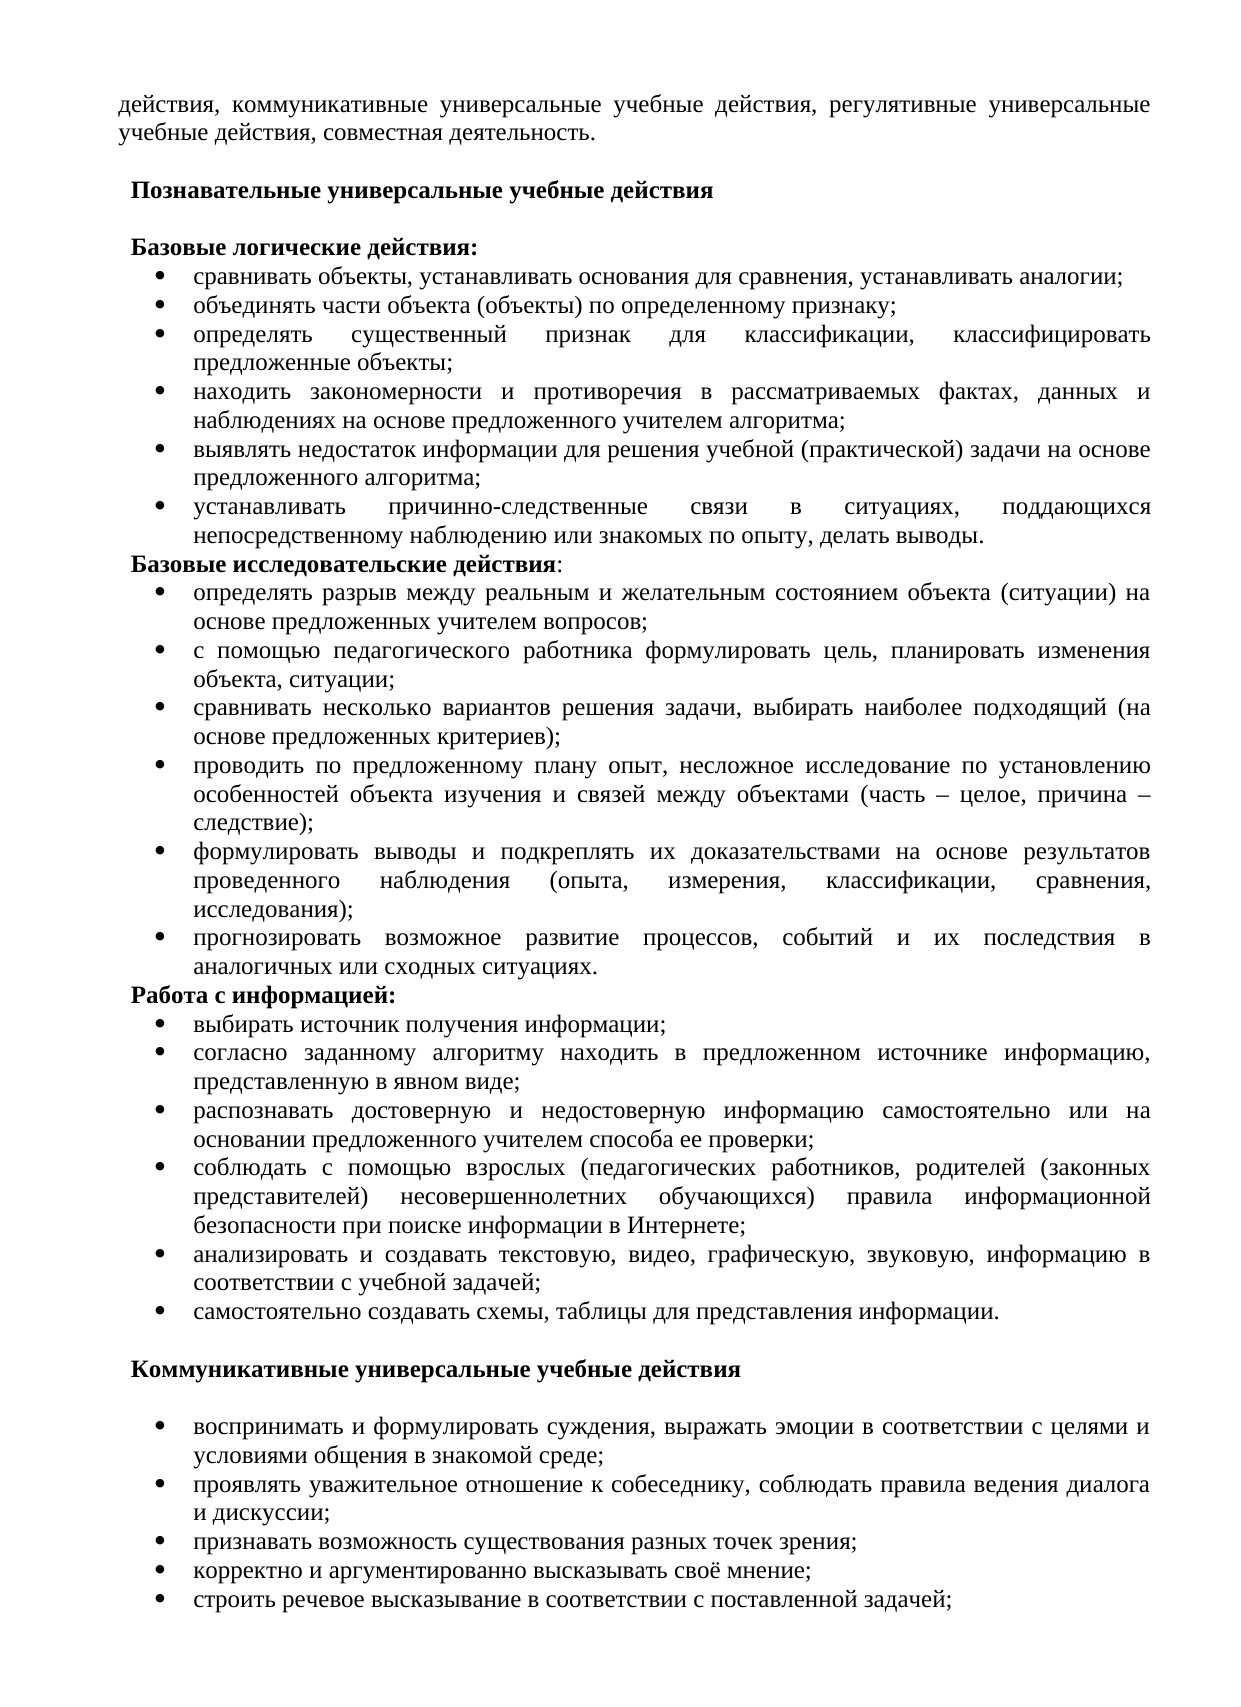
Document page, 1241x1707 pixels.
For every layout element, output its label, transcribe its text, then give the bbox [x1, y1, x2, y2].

list распознавать достоверную и недостоверную информацию самостоятельно или на основании предложенного учителем способа ее проверки; [156, 1095, 1152, 1152]
list анализировать и создавать текстовую, видео, графическую, звуковую, информацию в соответствии с учебной задачей; [156, 1239, 1152, 1296]
list объединять части объекта (объекты) по определенному признаку; [156, 290, 1152, 319]
list устанавливать причинно-следственные связи в ситуациях, поддающихся непосредственному наблюдению или знакомых по опыту, делать выводы. [156, 491, 1152, 549]
text Базовые логические действия: [131, 232, 1152, 261]
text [118, 89, 1152, 146]
list определять разрыв между реальным и желательным состоянием объекта (ситуации) на основе предложенных учителем вопросов; [156, 577, 1152, 635]
list проводить по предложенному плану опыт, несложное исследование по установлению особенностей объекта изучения и связей между объектами (часть – целое, причина – следствие); [156, 750, 1152, 836]
list воспринимать и формулировать суждения, выражать эмоции в соответствии с целями и условиями общения в знакомой среде; [156, 1411, 1152, 1469]
list проявлять уважительное отношение к собеседнику, соблюдать правила ведения диалога и дискуссии; [156, 1469, 1152, 1526]
list корректно и аргументированно высказывать своё мнение; [156, 1555, 1152, 1584]
text Работа с информацией: [131, 980, 1152, 1009]
text Базовые исследовательские действия: [131, 549, 1152, 577]
list соблюдать с помощью взрослых (педагогических работников, родителей (законных представителей) несовершеннолетних обучающихся) правила информационной безопасности при поиске информации в Интернете; [156, 1152, 1152, 1239]
list сравнивать объекты, устанавливать основания для сравнения, устанавливать аналогии; [156, 261, 1152, 290]
list согласно заданному алгоритму находить в предложенном источнике информацию, представленную в явном виде; [156, 1037, 1152, 1095]
list выбирать источник получения информации; [156, 1009, 1152, 1037]
list находить закономерности и противоречия в рассматриваемых фактах, данных и наблюдениях на основе предложенного учителем алгоритма; [156, 376, 1152, 434]
list признавать возможность существования разных точек зрения; [156, 1526, 1152, 1555]
list строить речевое высказывание в соответствии с поставленной задачей; [156, 1584, 1152, 1612]
list формулировать выводы и подкреплять их доказательствами на основе результатов проведенного наблюдения (опыта, измерения, классификации, сравнения, исследования); [156, 836, 1152, 922]
list выявлять недостаток информации для решения учебной (практической) задачи на основе предложенного алгоритма; [156, 434, 1152, 491]
list самостоятельно создавать схемы, таблицы для представления информации. [156, 1296, 1152, 1325]
list с помощью педагогического работника формулировать цель, планировать изменения объекта, ситуации; [156, 635, 1152, 692]
list сравнивать несколько вариантов решения задачи, выбирать наиболее подходящий (на основе предложенных критериев); [156, 692, 1152, 750]
list прогнозировать возможное развитие процессов, событий и их последствия в аналогичных или сходных ситуациях. [156, 922, 1152, 980]
text Коммуникативные универсальные учебные действия [131, 1354, 1152, 1382]
list определять существенный признак для классификации, классифицировать предложенные объекты; [156, 319, 1152, 376]
text Познавательные универсальные учебные действия [131, 175, 1152, 204]
